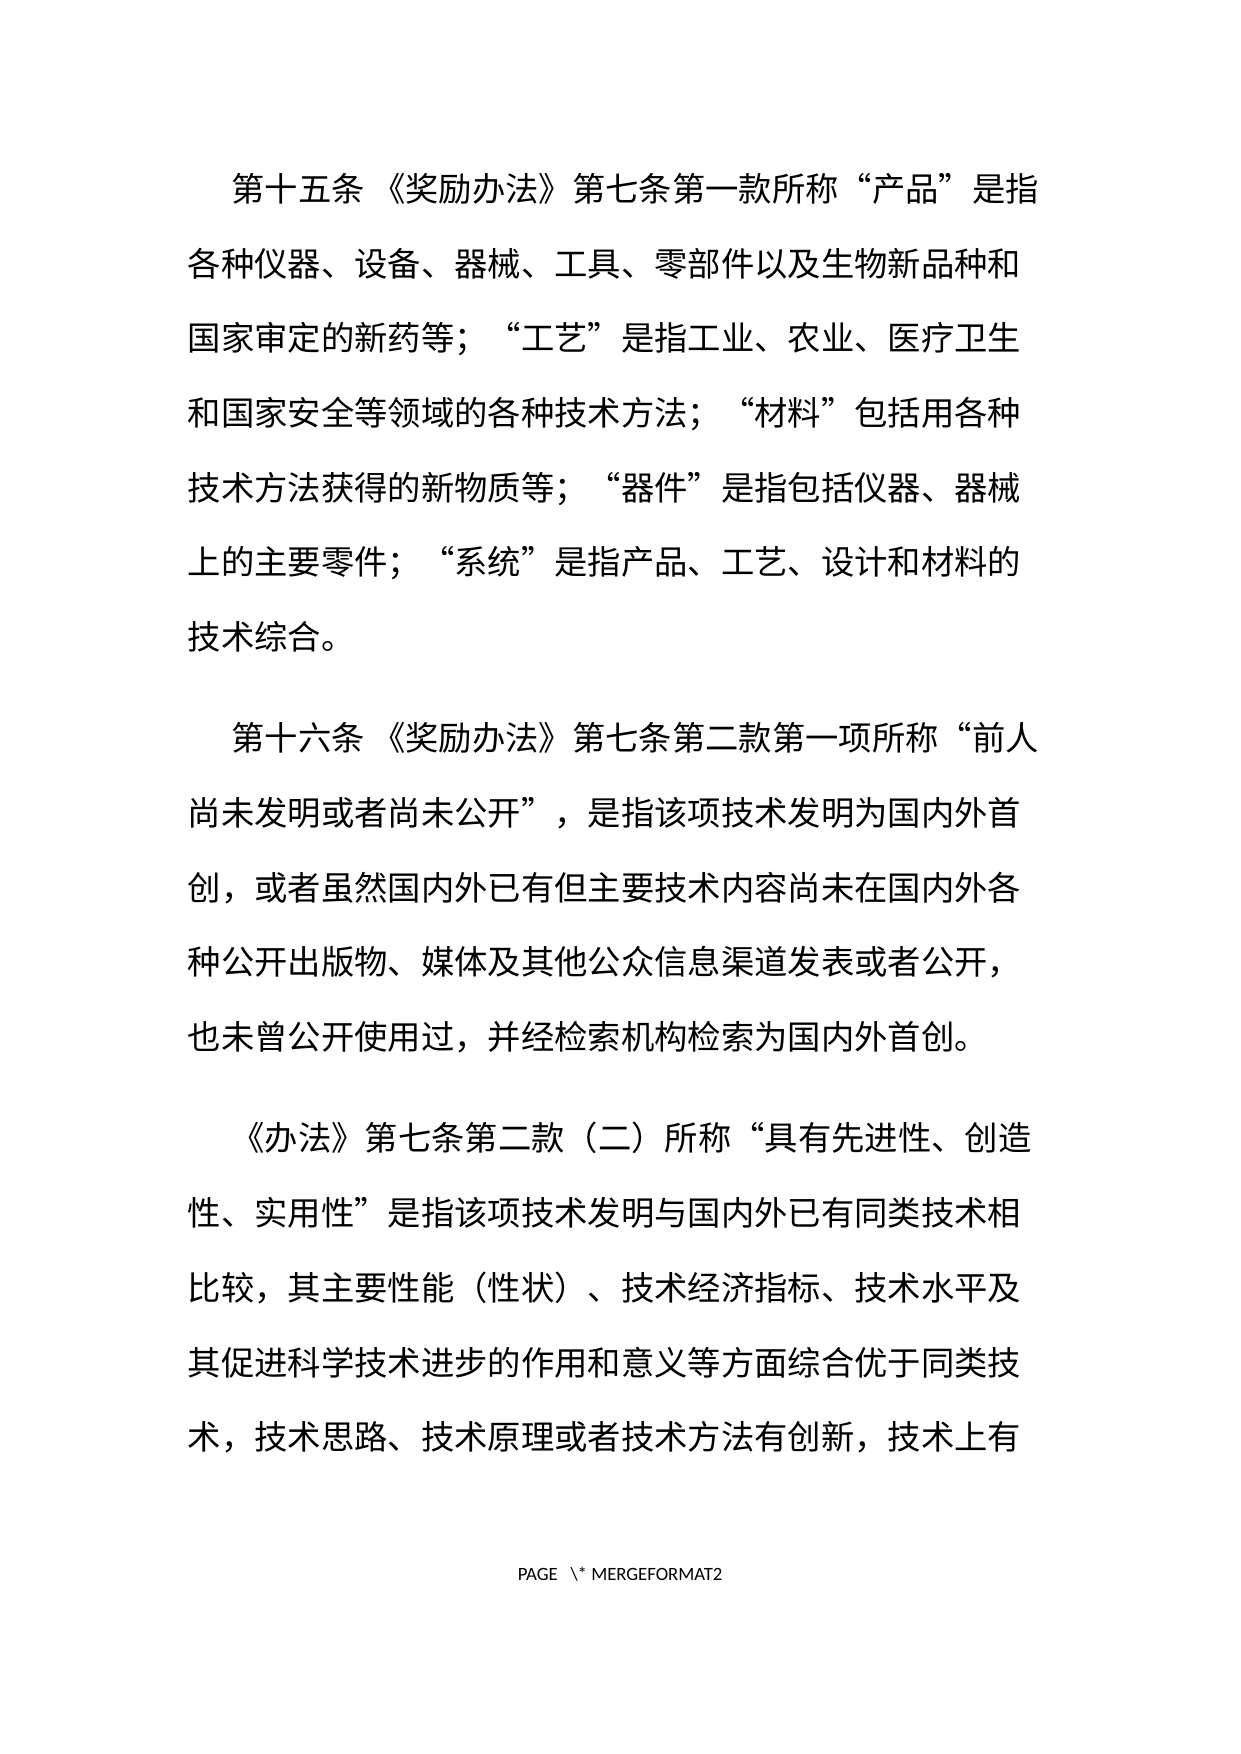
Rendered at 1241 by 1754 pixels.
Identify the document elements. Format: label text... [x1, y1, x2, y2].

text 第十六条 《奖励办法》第七条第二款第一项所称“前人尚未发明或者尚未公开”，是指该项技术发明为国内外首创，或者虽然国内外已有但主要技术内容尚未在国内外各种公开出版物、媒体及其他公众信息渠道发表或者公开，也未曾公开使用过，并经检索机构检索为国内外首创。 [187, 704, 1053, 1067]
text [187, 1104, 1053, 1468]
text 第十五条 《奖励办法》第七条第一款所称“产品”是指各种仪器、设备、器械、工具、零部件以及生物新品种和国家审定的新药等；“工艺”是指工业、农业、医疗卫生和国家安全等领域的各种技术方法；“材料”包括用各种技术方法获得的新物质等；“器件”是指包括仪器、器械上的主要零件；“系统”是指产品、工艺、设计和材料的技术综合。 [187, 154, 1053, 667]
